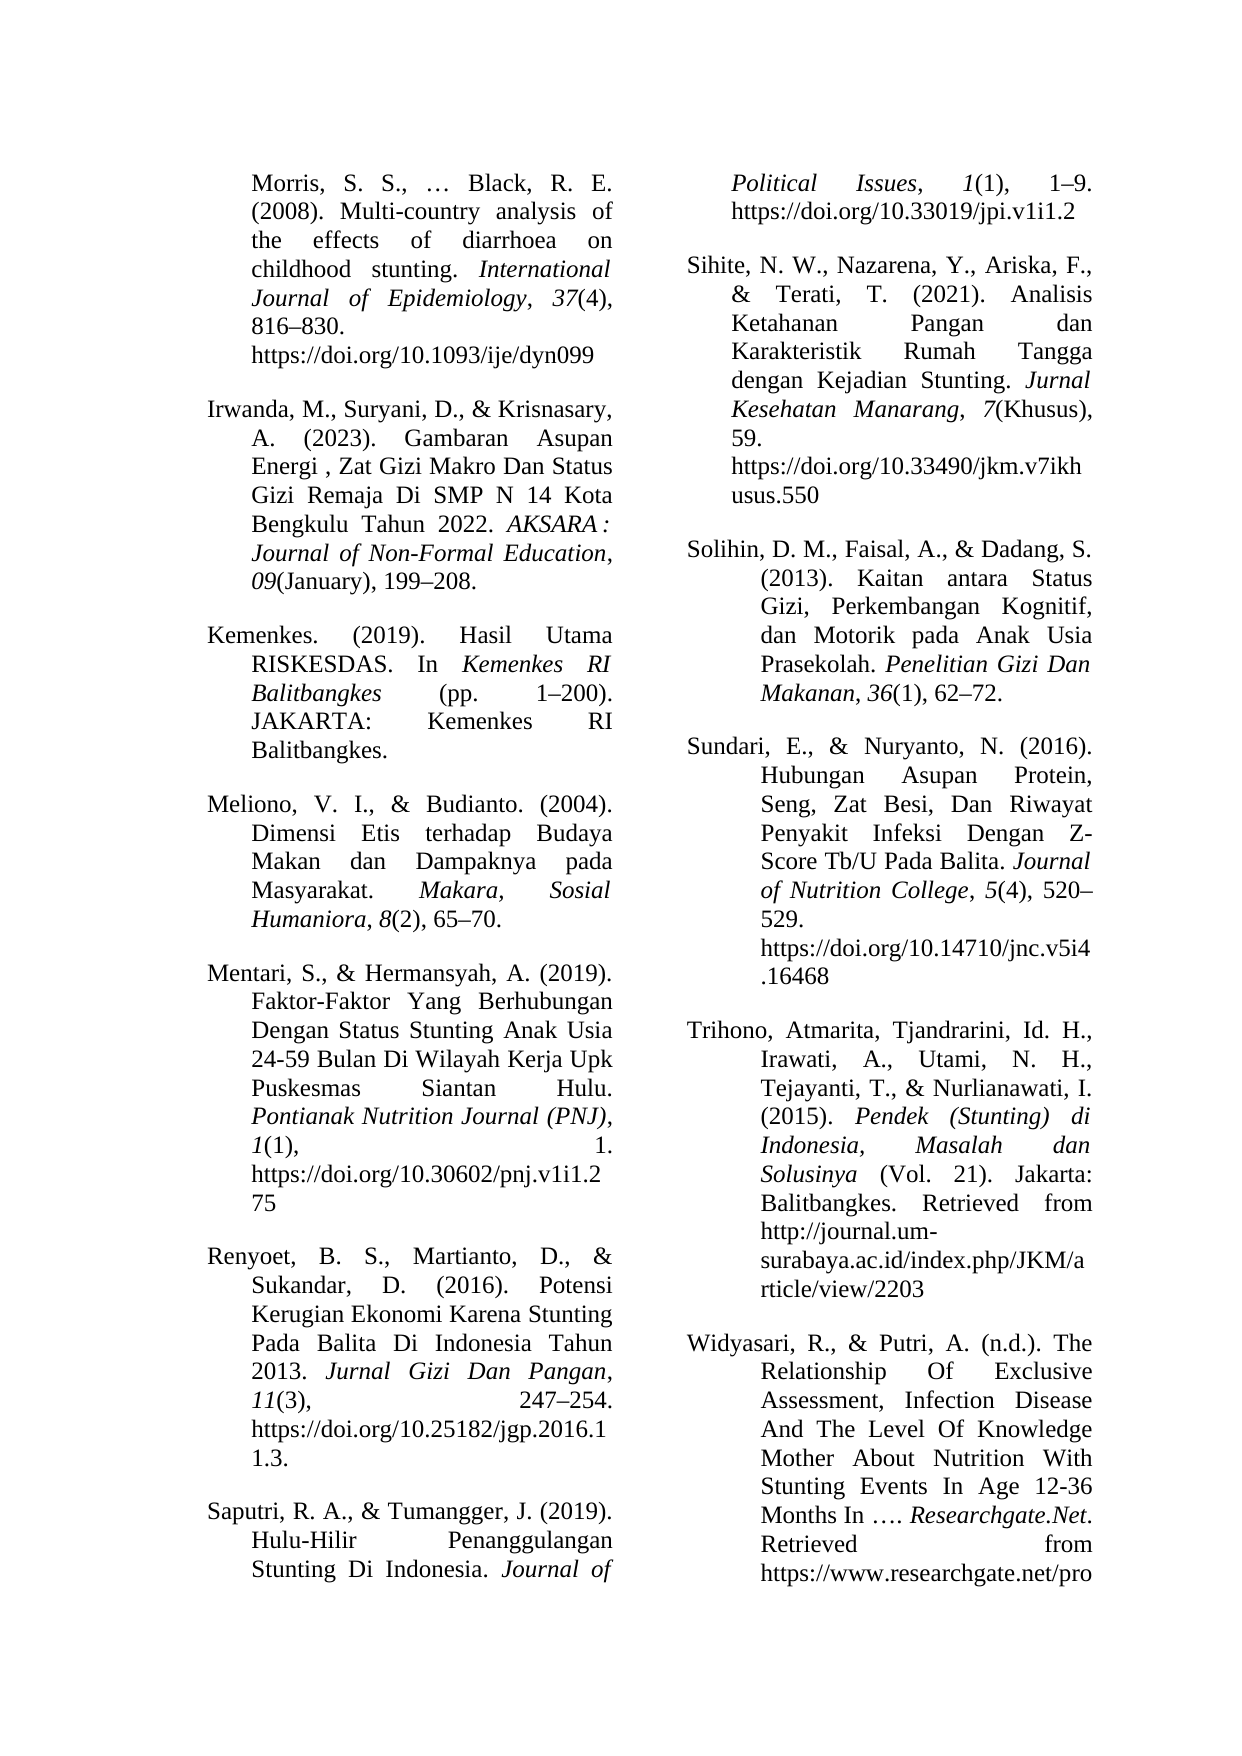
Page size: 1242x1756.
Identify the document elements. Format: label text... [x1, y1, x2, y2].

text Solihin, D. M., Faisal, A., & Dadang, S. (2013). Kaitan antara Status Gizi, Perkembangan Kognitif, dan Motorik pada Anak Usia Prasekolah. Penelitian Gizi Dan Makanan, 36(1), 62–72. [687, 534, 1093, 706]
text Sihite, N. W., Nazarena, Y., Ariska, F., & Terati, T. (2021). Analisis Ketahanan Pangan dan Karakteristik Rumah Tangga dengan Kejadian Stunting. Jurnal Kesehatan Manarang, 7(Khusus), 59. https://doi.org/10.33490/jkm.v7ikhusus.550 [687, 250, 1093, 509]
text Renyoet, B. S., Martianto, D., & Sukandar, D. (2016). Potensi Kerugian Ekonomi Karena Stunting Pada Balita Di Indonesia Tahun 2013. Jurnal Gizi Dan Pangan, 11(3), 247–254. https://doi.org/10.25182/jgp.2016.11.3. [207, 1241, 613, 1471]
text Trihono, Atmarita, Tjandrarini, Id. H., Irawati, A., Utami, N. H., Tejayanti, T., & Nurlianawati, I. (2015). Pendek (Stunting) di Indonesia, Masalah dan Solusinya (Vol. 21). Jakarta: Balitbangkes. Retrieved from http://journal.um-surabaya.ac.id/index.php/JKM/article/view/2203 [687, 1015, 1093, 1303]
text Saputri, R. A., & Tumangger, J. (2019). Hulu-Hilir Penanggulangan Stunting Di Indonesia. Journal of Political Issues, 1(1), 1–9. https://doi.org/10.33019/jpi.v1i1.2 [207, 1496, 613, 1583]
text Mentari, S., & Hermansyah, A. (2019). Faktor-Faktor Yang Berhubungan Dengan Status Stunting Anak Usia 24-59 Bulan Di Wilayah Kerja Upk Puskesmas Siantan Hulu. Pontianak Nutrition Journal (PNJ), 1(1), 1. https://doi.org/10.30602/pnj.v1i1.275 [207, 958, 613, 1216]
text Saputri, R. A., & Tumangger, J. (2019). Hulu-Hilir Penanggulangan Stunting Di Indonesia. Journal of Political Issues, 1(1), 1–9. https://doi.org/10.33019/jpi.v1i1.2 [687, 168, 1093, 225]
text Meliono, V. I., & Budianto. (2004). Dimensi Etis terhadap Budaya Makan dan Dampaknya pada Masyarakat. Makara, Sosial Humaniora, 8(2), 65–70. [207, 789, 613, 933]
text Kemenkes. (2019). Hasil Utama RISKESDAS. In Kemenkes RI Balitbangkes (pp. 1–200). JAKARTA: Kemenkes RI Balitbangkes. [207, 620, 613, 764]
text Sundari, E., & Nuryanto, N. (2016). Hubungan Asupan Protein, Seng, Zat Besi, Dan Riwayat Penyakit Infeksi Dengan Z-Score Tb/U Pada Balita. Journal of Nutrition College, 5(4), 520–529. https://doi.org/10.14710/jnc.v5i4.16468 [687, 731, 1093, 990]
text Irwanda, M., Suryani, D., & Krisnasary, A. (2023). Gambaran Asupan Energi , Zat Gizi Makro Dan Status Gizi Remaja Di SMP N 14 Kota Bengkulu Tahun 2022. AKSARA : Journal of Non-Formal Education, 09(January), 199–208. [207, 394, 613, 595]
